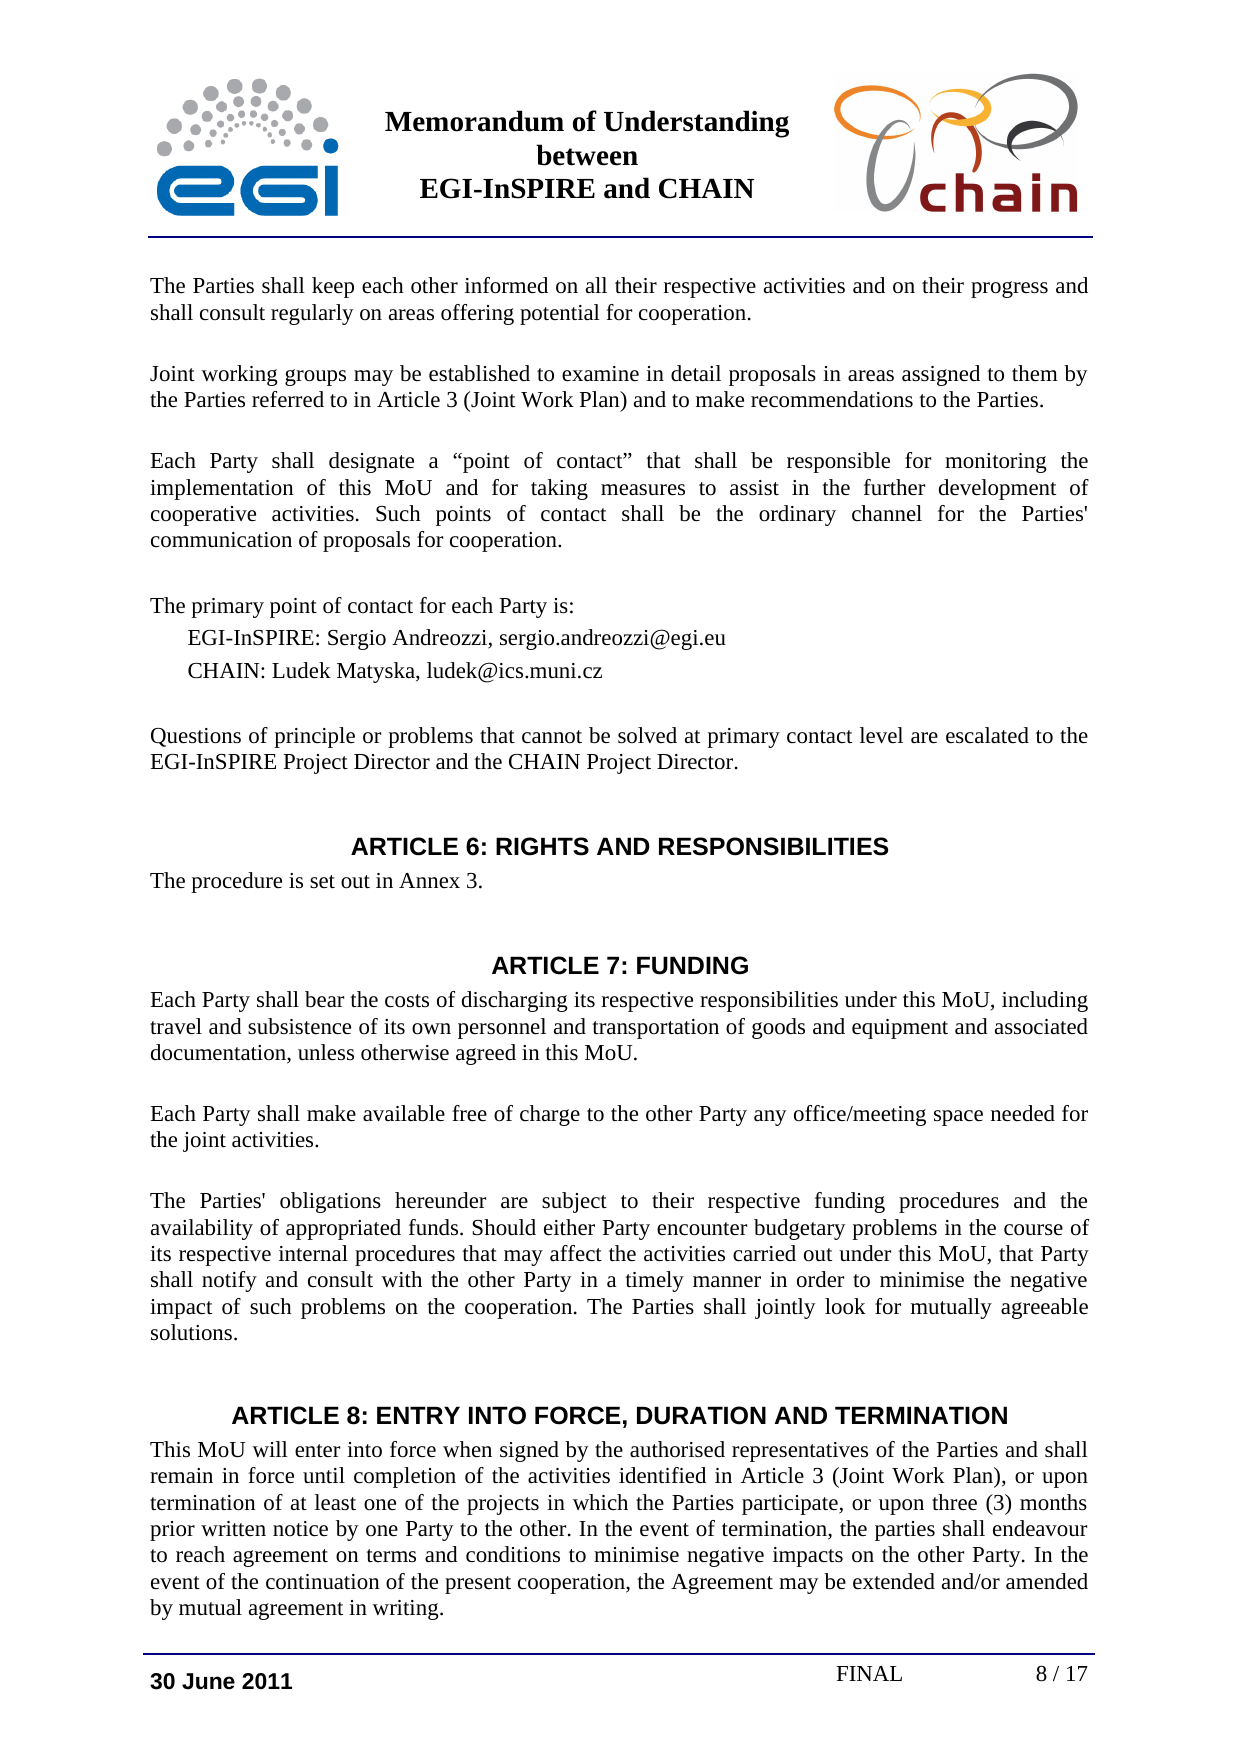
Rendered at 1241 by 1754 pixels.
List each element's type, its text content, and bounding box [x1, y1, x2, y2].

text The Parties' obligations hereunder are subject to their respective funding procedures and the availability of appropriated funds. Should either Party encounter budgetary problems in the course of its respective internal procedures that may affect the activities carried out under this MoU, that Party shall notify and consult with the other Party in a timely manner in order to minimise the negative impact of such problems on the cooperation. The Parties shall jointly look for mutually agreeable solutions. [150, 1187, 1090, 1346]
text Each Party shall bear the costs of discharging its respective responsibilities under this MoU, including travel and subsistence of its own personnel and transportation of goods and equipment and associated documentation, unless otherwise agreed in this MoU. [150, 986, 1090, 1065]
text Each Party shall make available free of charge to the other Party any office/meeting space needed for the joint activities. [150, 1100, 1090, 1153]
subtitle Article 6: Rights and Responsibilities [150, 832, 1090, 861]
text Each Party shall designate a “point of contact” that shall be responsible for monitoring the implementation of this MoU and for taking measures to assist in the further development of cooperative activities. Such points of contact shall be the ordinary channel for the Parties' communication of proposals for cooperation. [150, 447, 1090, 553]
subtitle Article 8: Entry into force, duration and termination [150, 1401, 1090, 1430]
text Joint working groups may be established to examine in detail proposals in areas assigned to them by the Parties referred to in Article 3 (Joint Work Plan) and to make recommendations to the Parties. [150, 360, 1090, 413]
picture [156, 77, 339, 218]
picture [834, 73, 1078, 212]
text Questions of principle or problems that cannot be solved at primary contact level are escalated to the EGI-InSPIRE Project Director and the CHAIN Project Director. [150, 722, 1090, 775]
subtitle Article 7: Funding [150, 951, 1090, 980]
text The Parties shall keep each other informed on all their respective activities and on their progress and shall consult regularly on areas offering potential for cooperation. [150, 273, 1090, 325]
text CHAIN: Ludek Matyska, ludek@ics.muni.cz [150, 657, 1090, 683]
text The primary point of contact for each Party is: [150, 592, 1090, 618]
text EGI-InSPIRE: Sergio Andreozzi, sergio.andreozzi@egi.eu [150, 624, 1090, 651]
text The procedure is set out in Annex 3. [150, 867, 1090, 894]
text This MoU will enter into force when signed by the authorised representatives of the Parties and shall remain in force until completion of the activities identified in Article 3 (Joint Work Plan), or upon termination of at least one of the projects in which the Parties participate, or upon three (3) months prior written notice by one Party to the other. In the event of termination, the parties shall endeavour to reach agreement on terms and conditions to minimise negative impacts on the other Party. In the event of the continuation of the present cooperation, the Agreement may be extended and/or amended by mutual agreement in writing. [150, 1436, 1090, 1621]
